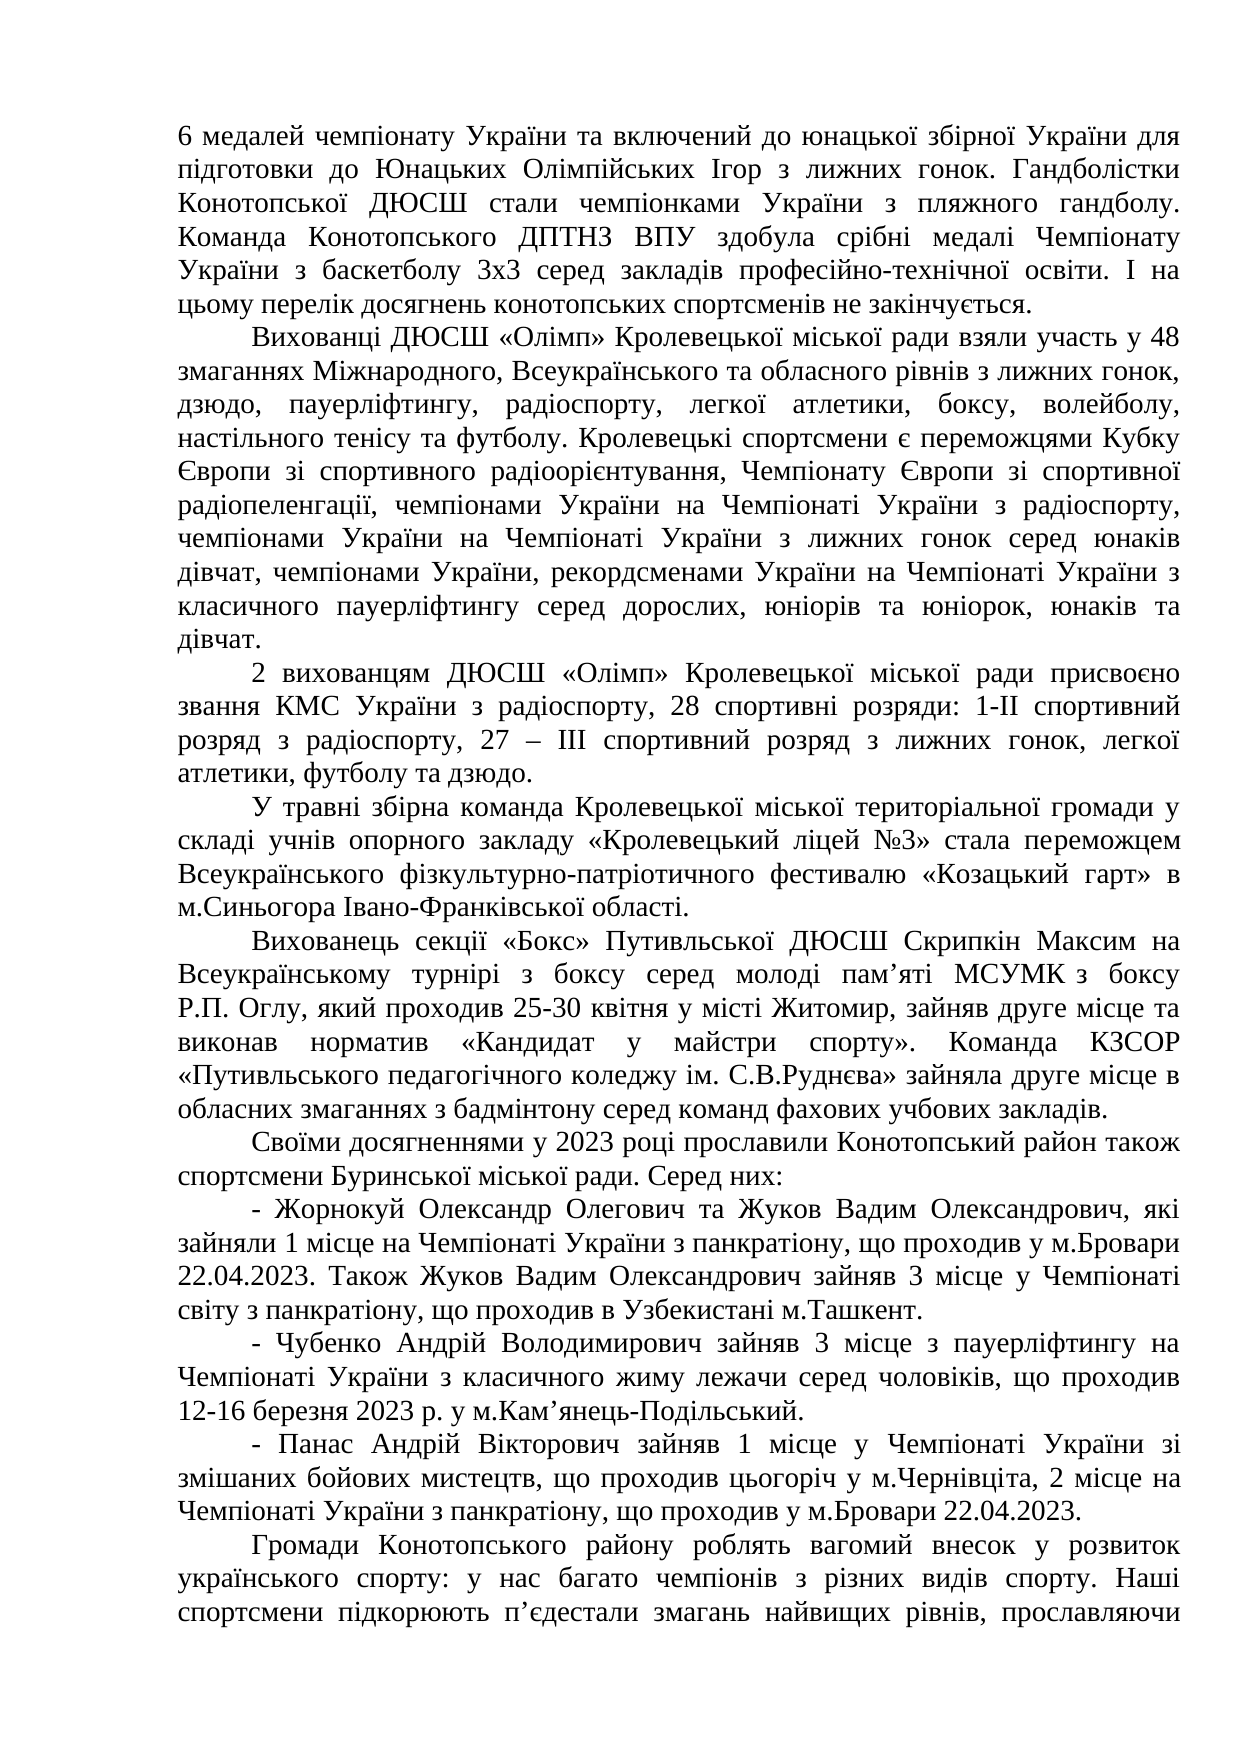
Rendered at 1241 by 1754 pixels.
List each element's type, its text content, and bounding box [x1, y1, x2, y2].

text - Чубенко Андрій Володимирович зайняв 3 місце з пауерліфтингу на Чемпіонаті України з класичного жиму лежачи серед чоловіків, що проходив 12-16 березня 2023 р. у м.Кам’янець-Подільський. [177, 1326, 1181, 1426]
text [177, 1527, 1181, 1627]
text - Панас Андрій Вікторович зайняв 1 місце у Чемпіонаті України зі змішаних бойових мистецтв, що проходив цьогоріч у м.Чернівціта, 2 місце на Чемпіонаті України з панкратіону, що проходив у м.Бровари 22.04.2023. [177, 1426, 1181, 1527]
text 2 вихованцям ДЮСШ «Олімп» Кролевецької міської ради присвоєно звання КМС України з радіоспорту, 28 спортивні розряди: 1-ІІ спортивний розряд з радіоспорту, 27 – ІІІ спортивний розряд з лижних гонок, легкої атлетики, футболу та дзюдо. [177, 655, 1181, 789]
text Вихованець секції «Бокс» Путивльської ДЮСШ Скрипкін Максим на Всеукраїнському турнірі з боксу серед молоді пам’яті МСУМК з боксу Р.П. Оглу, який проходив 25-30 квітня у місті Житомир, зайняв друге місце та виконав норматив «Кандидат у майстри спорту». Команда КЗСОР «Путивльського педагогічного коледжу ім. С.В.Руднєва» зайняла друге місце в обласних змаганнях з бадмінтону серед команд фахових учбових закладів. [177, 923, 1181, 1124]
text Вихованці ДЮСШ «Олімп» Кролевецької міської ради взяли участь у 48 змаганнях Міжнародного, Всеукраїнського та обласного рівнів з лижних гонок, дзюдо, пауерліфтингу, радіоспорту, легкої атлетики, боксу, волейболу, настільного тенісу та футболу. Кролевецькі спортсмени є переможцями Кубку Європи зі спортивного радіоорієнтування, Чемпіонату Європи зі спортивної радіопеленгації, чемпіонами України на Чемпіонаті України з радіоспорту, чемпіонами України на Чемпіонаті України з лижних гонок серед юнаків дівчат, чемпіонами України, рекордсменами України на Чемпіонаті України з класичного пауерліфтингу серед дорослих, юніорів та юніорок, юнаків та дівчат. [177, 319, 1181, 655]
text У травні збірна команда Кролевецької міської територіальної громади у складі учнів опорного закладу «Кролевецький ліцей №3» стала переможцем Всеукраїнського фізкультурно-патріотичного фестивалю «Козацький гарт» в м.Синьогора Івано-Франківської області. [177, 789, 1181, 923]
text Своїми досягненнями у 2023 році прославили Конотопський район також спортсмени Буринської міської ради. Серед них: [177, 1124, 1181, 1191]
text - Жорнокуй Олександр Олегович та Жуков Вадим Олександрович, які зайняли 1 місце на Чемпіонаті України з панкратіону, що проходив у м.Бровари 22.04.2023. Також Жуков Вадим Олександрович зайняв 3 місце у Чемпіонаті світу з панкратіону, що проходив в Узбекистані м.Ташкент. [177, 1191, 1181, 1326]
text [177, 118, 1181, 319]
